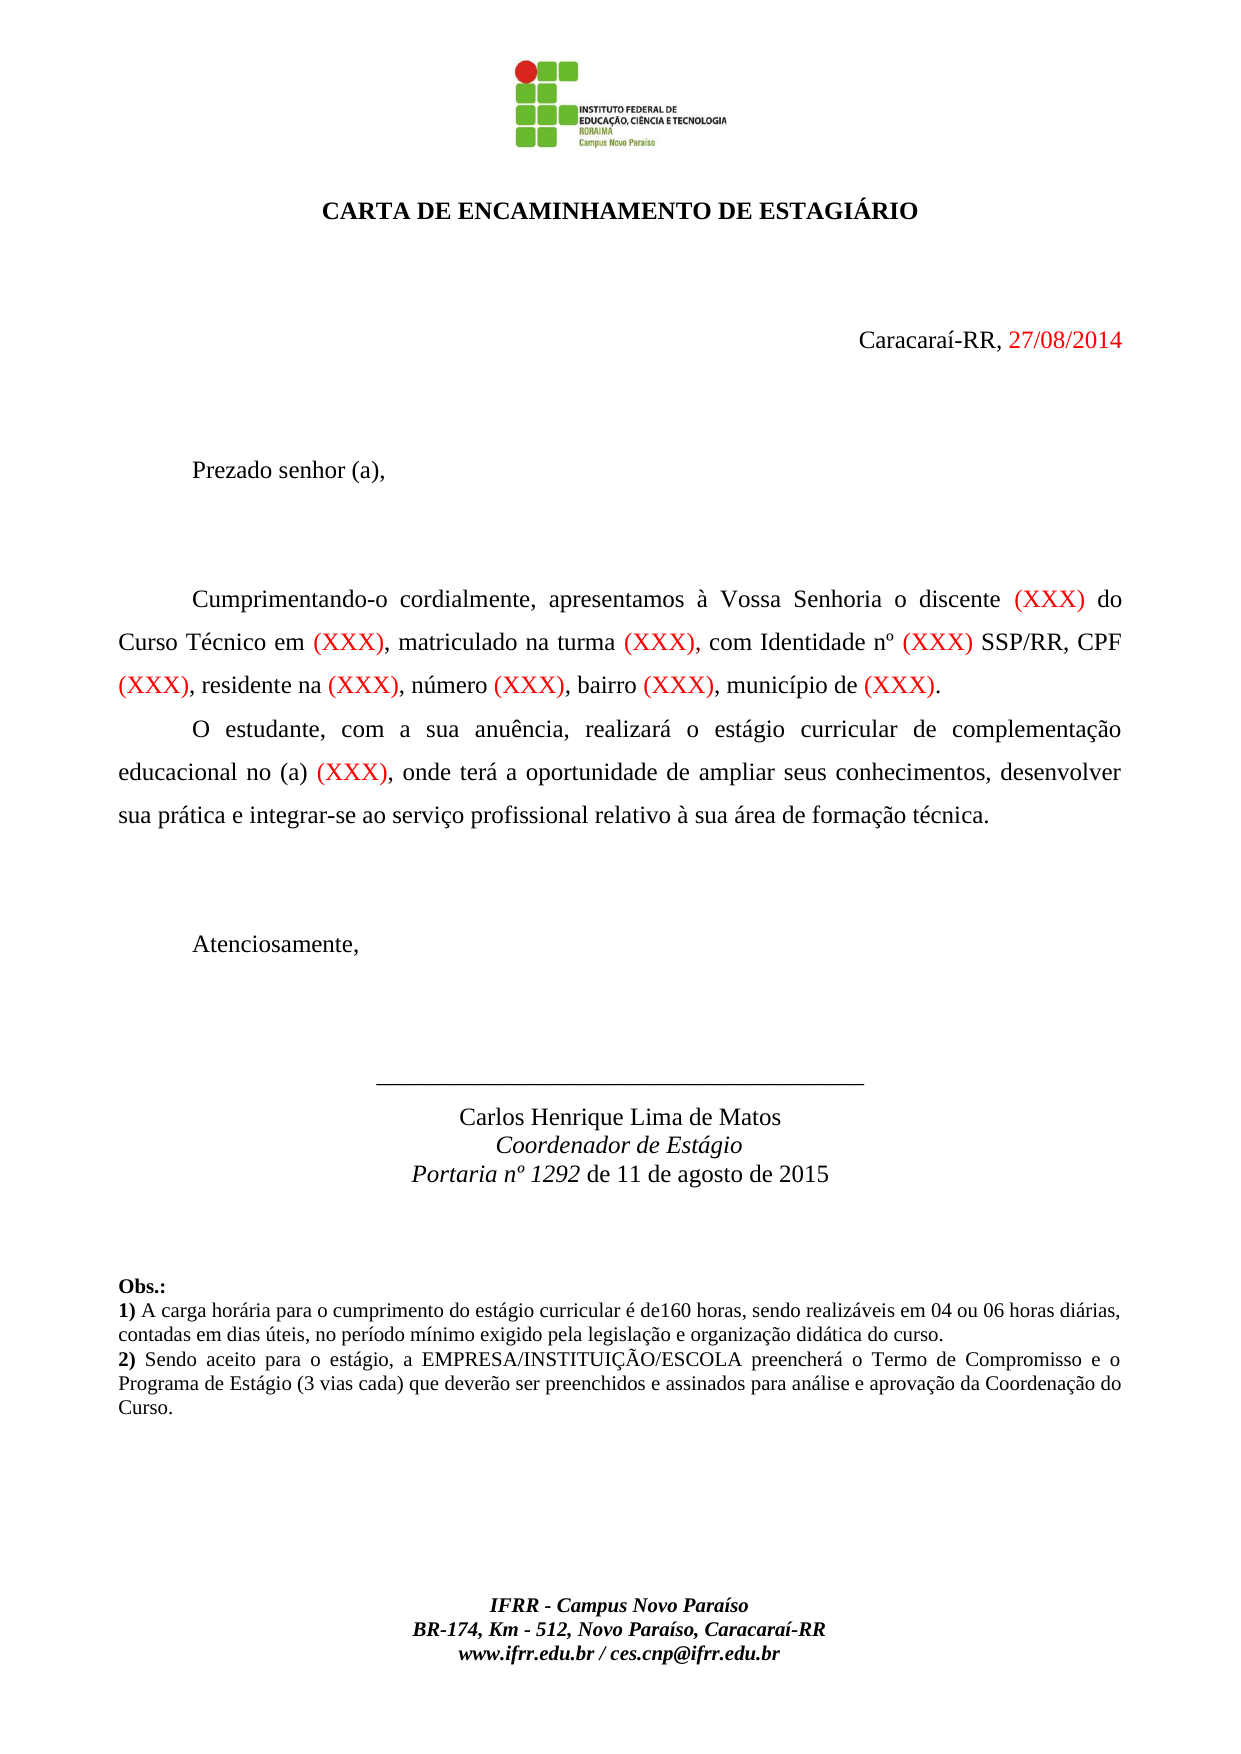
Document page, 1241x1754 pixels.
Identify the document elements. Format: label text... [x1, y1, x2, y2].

text Atenciosamente, [118, 929, 1122, 958]
text Cumprimentando-o cordialmente, apresentamos à Vossa Senhoria o discente (XXX) do Curso Técnico em (XXX), matriculado na turma (XXX), com Identidade nº (XXX) SSP/RR, CPF (XXX), residente na (XXX), número (XXX), bairro (XXX), município de (XXX). [118, 584, 1122, 699]
picture [513, 59, 727, 149]
text 2) Sendo aceito para o estágio, a EMPRESA/INSTITUIÇÃO/ESCOLA preencherá o Termo de Compromisso e o Programa de Estágio (3 vias cada) que deverão ser preenchidos e assinados para análise e aprovação da Coordenação do Curso. [118, 1346, 1122, 1419]
text O estudante, com a sua anuência, realizará o estágio curricular de complementação educacional no (a) (XXX), onde terá a oportunidade de ampliar seus conhecimentos, desenvolver sua prática e integrar-se ao serviço profissional relativo à sua área de formação técnica. [118, 714, 1122, 829]
text Coordenador de Estágio [118, 1131, 1122, 1159]
text Caracaraí-RR, 27/08/2014 [118, 326, 1122, 354]
text 1) A carga horária para o cumprimento do estágio curricular é de160 horas, sendo realizáveis em 04 ou 06 horas diárias, contadas em dias úteis, no período mínimo exigido pela legislação e organização didática do curso. [118, 1298, 1122, 1346]
text _______________________________________ [118, 1059, 1122, 1087]
text Obs.: [118, 1274, 1122, 1298]
text Carlos Henrique Lima de Matos [118, 1102, 1122, 1131]
text Portaria nº 1292 de 11 de agosto de 2015 [118, 1159, 1122, 1188]
text Prezado senhor (a), [118, 455, 1122, 484]
subtitle CARTA DE ENCAMINHAMENTO DE ESTAGIÁRIO [118, 196, 1122, 225]
